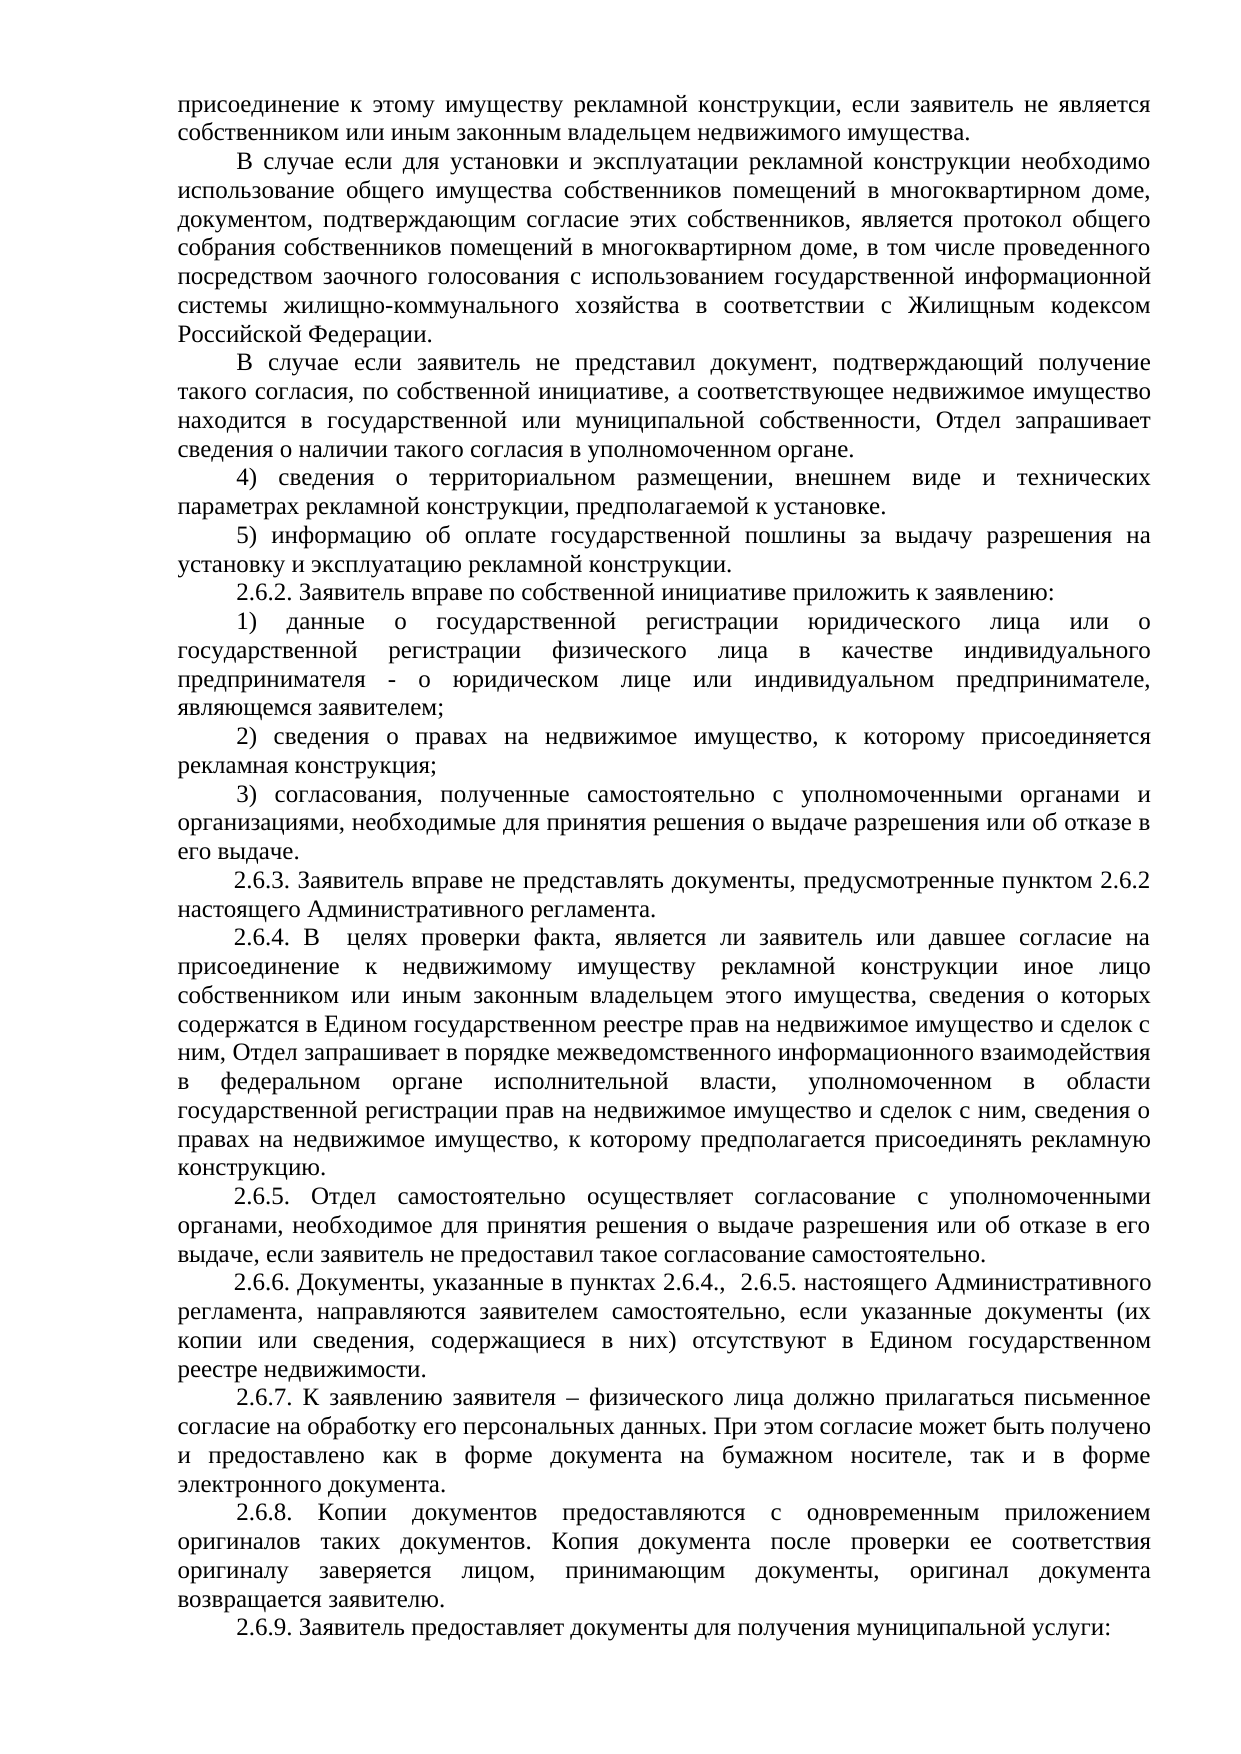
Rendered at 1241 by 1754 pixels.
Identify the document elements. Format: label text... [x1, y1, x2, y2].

text 2.6.7. К заявлению заявителя – физического лица должно прилагаться письменное согласие на обработку его персональных данных. При этом согласие может быть получено и предоставлено как в форме документа на бумажном носителе, так и в форме электронного документа. [177, 1382, 1152, 1497]
text 2.6.8. Копии документов предоставляются с одновременным приложением оригиналов таких документов. Копия документа после проверки ее соответствия оригиналу заверяется лицом, принимающим документы, оригинал документа возвращается заявителю. [177, 1497, 1152, 1612]
text 2.6.3. Заявитель вправе не представлять документы, предусмотренные пунктом 2.6.2 настоящего Административного регламента. [177, 865, 1152, 922]
text 2.6.9. Заявитель предоставляет документы для получения муниципальной услуги: [177, 1612, 1152, 1641]
text 4) сведения о территориальном размещении, внешнем виде и технических параметрах рекламной конструкции, предполагаемой к установке. [177, 462, 1152, 520]
text В случае если заявитель не представил документ, подтверждающий получение такого согласия, по собственной инициативе, а соответствующее недвижимое имущество находится в государственной или муниципальной собственности, Отдел запрашивает сведения о наличии такого согласия в уполномоченном органе. [177, 347, 1152, 462]
text 1) данные о государственной регистрации юридического лица или о государственной регистрации физического лица в качестве индивидуального предпринимателя - о юридическом лице или индивидуальном предпринимателе, являющемся заявителем; [177, 606, 1152, 721]
text 2.6.6. Документы, указанные в пунктах 2.6.4., 2.6.5. настоящего Административного регламента, направляются заявителем самостоятельно, если указанные документы (их копии или сведения, содержащиеся в них) отсутствуют в Едином государственном реестре недвижимости. [177, 1267, 1152, 1382]
text 2.6.4. В целях проверки факта, является ли заявитель или давшее согласие на присоединение к недвижимому имуществу рекламной конструкции иное лицо собственником или иным законным владельцем этого имущества, сведения о которых содержатся в Едином государственном реестре прав на недвижимое имущество и сделок с ним, Отдел запрашивает в порядке межведомственного информационного взаимодействия в федеральном органе исполнительной власти, уполномоченном в области государственной регистрации прав на недвижимое имущество и сделок с ним, сведения о правах на недвижимое имущество, к которому предполагается присоединять рекламную конструкцию. [177, 922, 1152, 1181]
text 2) сведения о правах на недвижимое имущество, к которому присоединяется рекламная конструкция; [177, 721, 1152, 779]
text 3) согласования, полученные самостоятельно с уполномоченными органами и организациями, необходимые для принятия решения о выдаче разрешения или об отказе в его выдаче. [177, 779, 1152, 865]
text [177, 89, 1152, 146]
text 2.6.5. Отдел самостоятельно осуществляет согласование с уполномоченными органами, необходимое для принятия решения о выдаче разрешения или об отказе в его выдаче, если заявитель не предоставил такое согласование самостоятельно. [177, 1181, 1152, 1267]
text В случае если для установки и эксплуатации рекламной конструкции необходимо использование общего имущества собственников помещений в многоквартирном доме, документом, подтверждающим согласие этих собственников, является протокол общего собрания собственников помещений в многоквартирном доме, в том числе проведенного посредством заочного голосования с использованием государственной информационной системы жилищно-коммунального хозяйства в соответствии с Жилищным кодексом Российской Федерации. [177, 146, 1152, 347]
text 2.6.2. Заявитель вправе по собственной инициативе приложить к заявлению: [177, 577, 1152, 606]
text 5) информацию об оплате государственной пошлины за выдачу разрешения на установку и эксплуатацию рекламной конструкции. [177, 520, 1152, 577]
